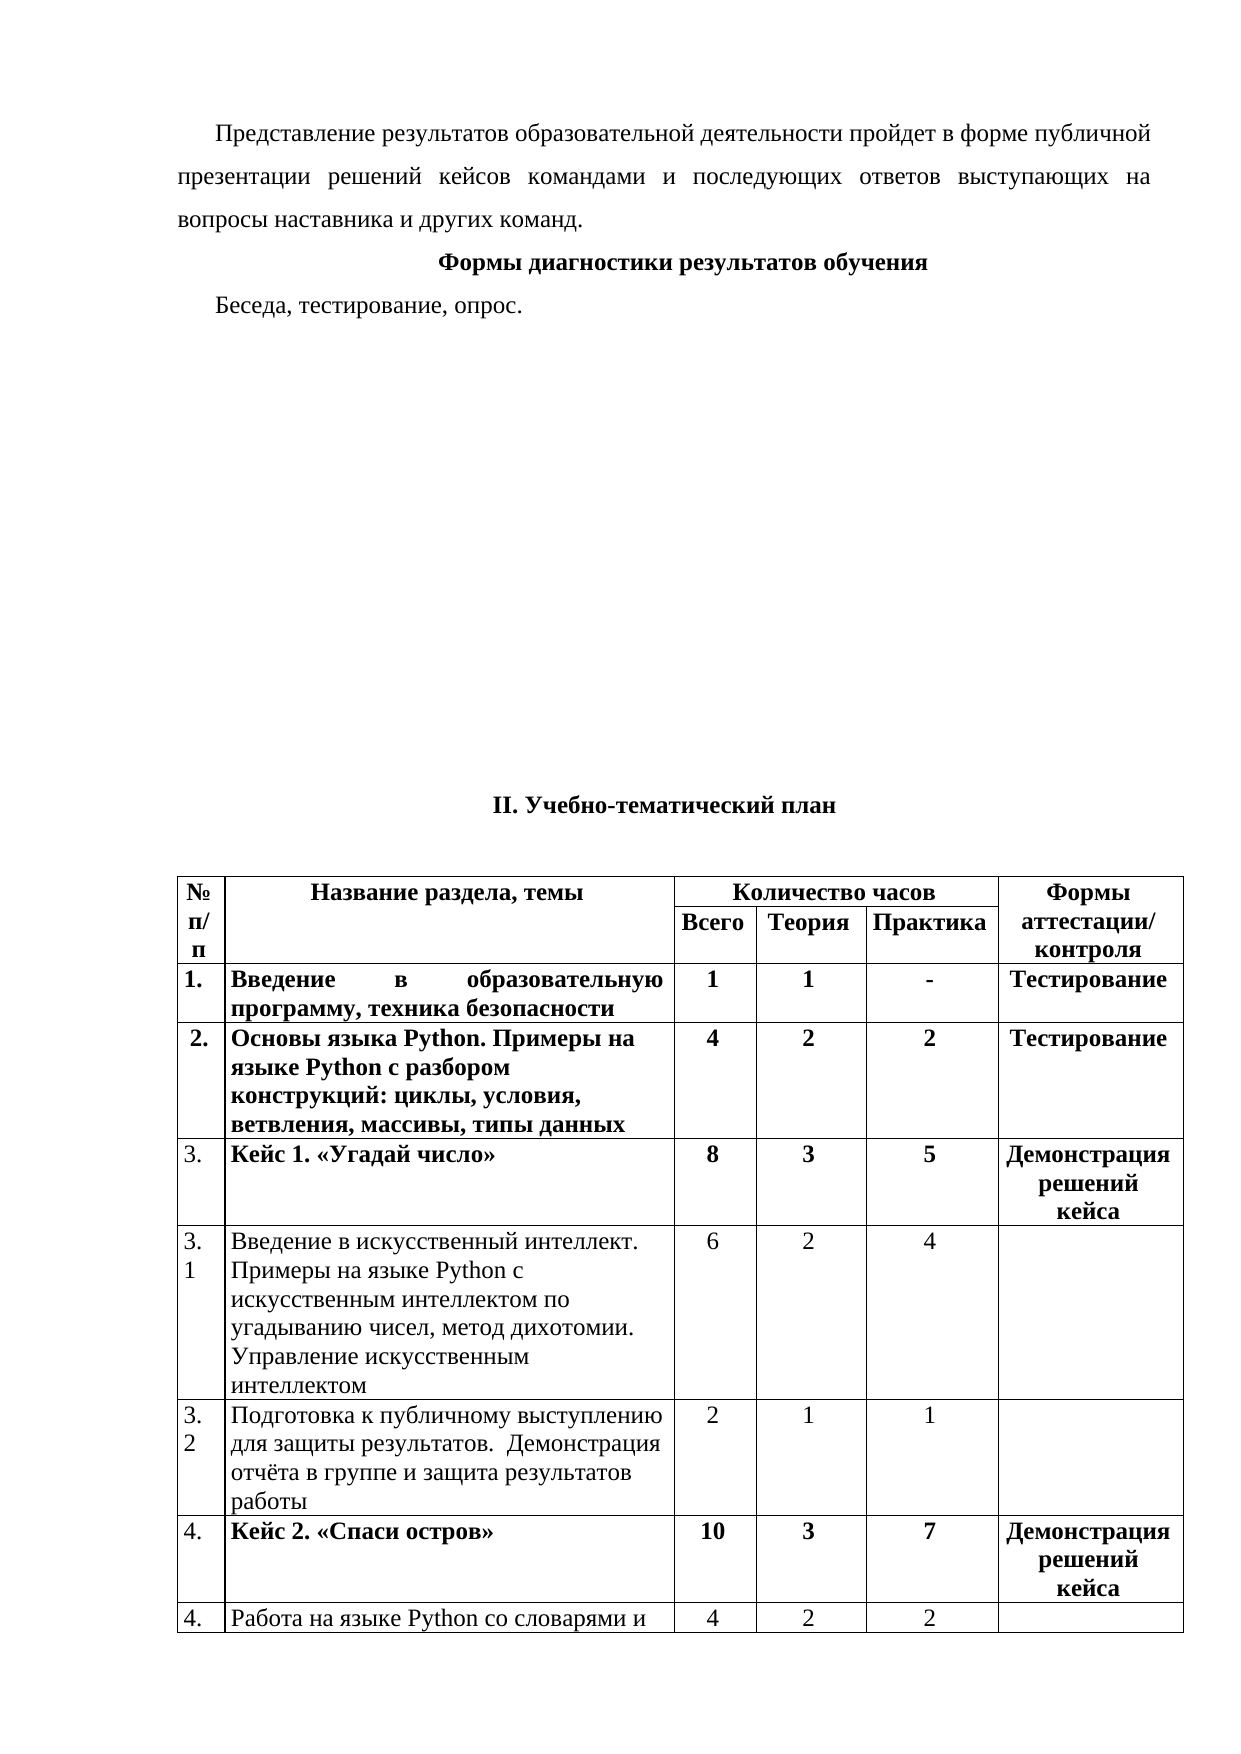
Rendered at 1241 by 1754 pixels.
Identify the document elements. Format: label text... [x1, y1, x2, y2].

table_cell [999, 1603, 1183, 1632]
table_cell 3 [757, 1139, 866, 1225]
table_cell 7 [867, 1516, 998, 1602]
text Формы диагностики результатов обучения [177, 247, 1152, 276]
table_cell 2 [757, 1023, 866, 1138]
table_cell 1 [867, 1400, 998, 1515]
table_cell Кейс 1. «Угадай число» [226, 1139, 674, 1225]
table_cell 4. [178, 1516, 224, 1602]
table_header № п/п [178, 877, 224, 963]
text Беседа, тестирование, опрос. [177, 291, 1152, 319]
table_cell Основы языка Python. Примеры на языке Python с разбором конструкций: циклы, условия, ветвления, массивы, типы данных [226, 1023, 674, 1138]
table_cell 2 [867, 1603, 998, 1632]
subtitle II. Учебно-тематический план [177, 790, 1152, 819]
table_cell Кейс 2. «Спаси остров» [226, 1516, 674, 1602]
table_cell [226, 1603, 674, 1632]
table_cell 1 [757, 964, 866, 1022]
table_cell 6 [675, 1226, 756, 1399]
table_header Название раздела, темы [226, 877, 674, 963]
table_cell Подготовка к публичному выступлению для защиты результатов. Демонстрация отчёта в группе и защита результатов работы [226, 1400, 674, 1515]
table_cell 4 [867, 1226, 998, 1399]
text Представление результатов образовательной деятельности пройдет в форме публичной презентации решений кейсов командами и последующих ответов выступающих на вопросы наставника и других команд. [177, 118, 1152, 233]
table_cell [999, 1400, 1183, 1515]
table_cell 3.2 [178, 1400, 224, 1515]
table_cell Всего [675, 907, 756, 963]
table_cell 4.1 [178, 1603, 224, 1632]
table_header Формы аттестации/ контроля [999, 877, 1183, 963]
table_cell Практика [867, 907, 998, 963]
table_header Количество часов [675, 877, 998, 906]
table_cell Теория [757, 907, 866, 963]
table_cell Введение в искусственный интеллект. Примеры на языке Python с искусственным интеллектом по угадыванию чисел, метод дихотомии. Управление искусственным интеллектом [226, 1226, 674, 1399]
table_cell 2 [867, 1023, 998, 1138]
table_cell 3.1 [178, 1226, 224, 1399]
table_cell Введение в образовательную программу, техника безопасности [226, 964, 674, 1022]
table_cell 10 [675, 1516, 756, 1602]
table_cell Демонстрация решений кейса [999, 1139, 1183, 1225]
table_cell 3. [178, 1139, 224, 1225]
table_cell [178, 964, 224, 1022]
table_cell 4 [675, 1023, 756, 1138]
table_cell Тестирование [999, 1023, 1183, 1138]
table_cell 2 [757, 1603, 866, 1632]
table_cell 1 [675, 964, 756, 1022]
table_cell Тестирование [999, 964, 1183, 1022]
table_cell 2 [757, 1226, 866, 1399]
table_cell 2 [675, 1400, 756, 1515]
table_cell 3 [757, 1516, 866, 1602]
table_cell Демонстрация решений кейса [999, 1516, 1183, 1602]
table_cell 1 [757, 1400, 866, 1515]
table_cell 8 [675, 1139, 756, 1225]
table_cell 4 [675, 1603, 756, 1632]
table_cell [999, 1226, 1183, 1399]
table_cell - [867, 964, 998, 1022]
table_cell 2. [178, 1023, 224, 1138]
table_cell 5 [867, 1139, 998, 1225]
